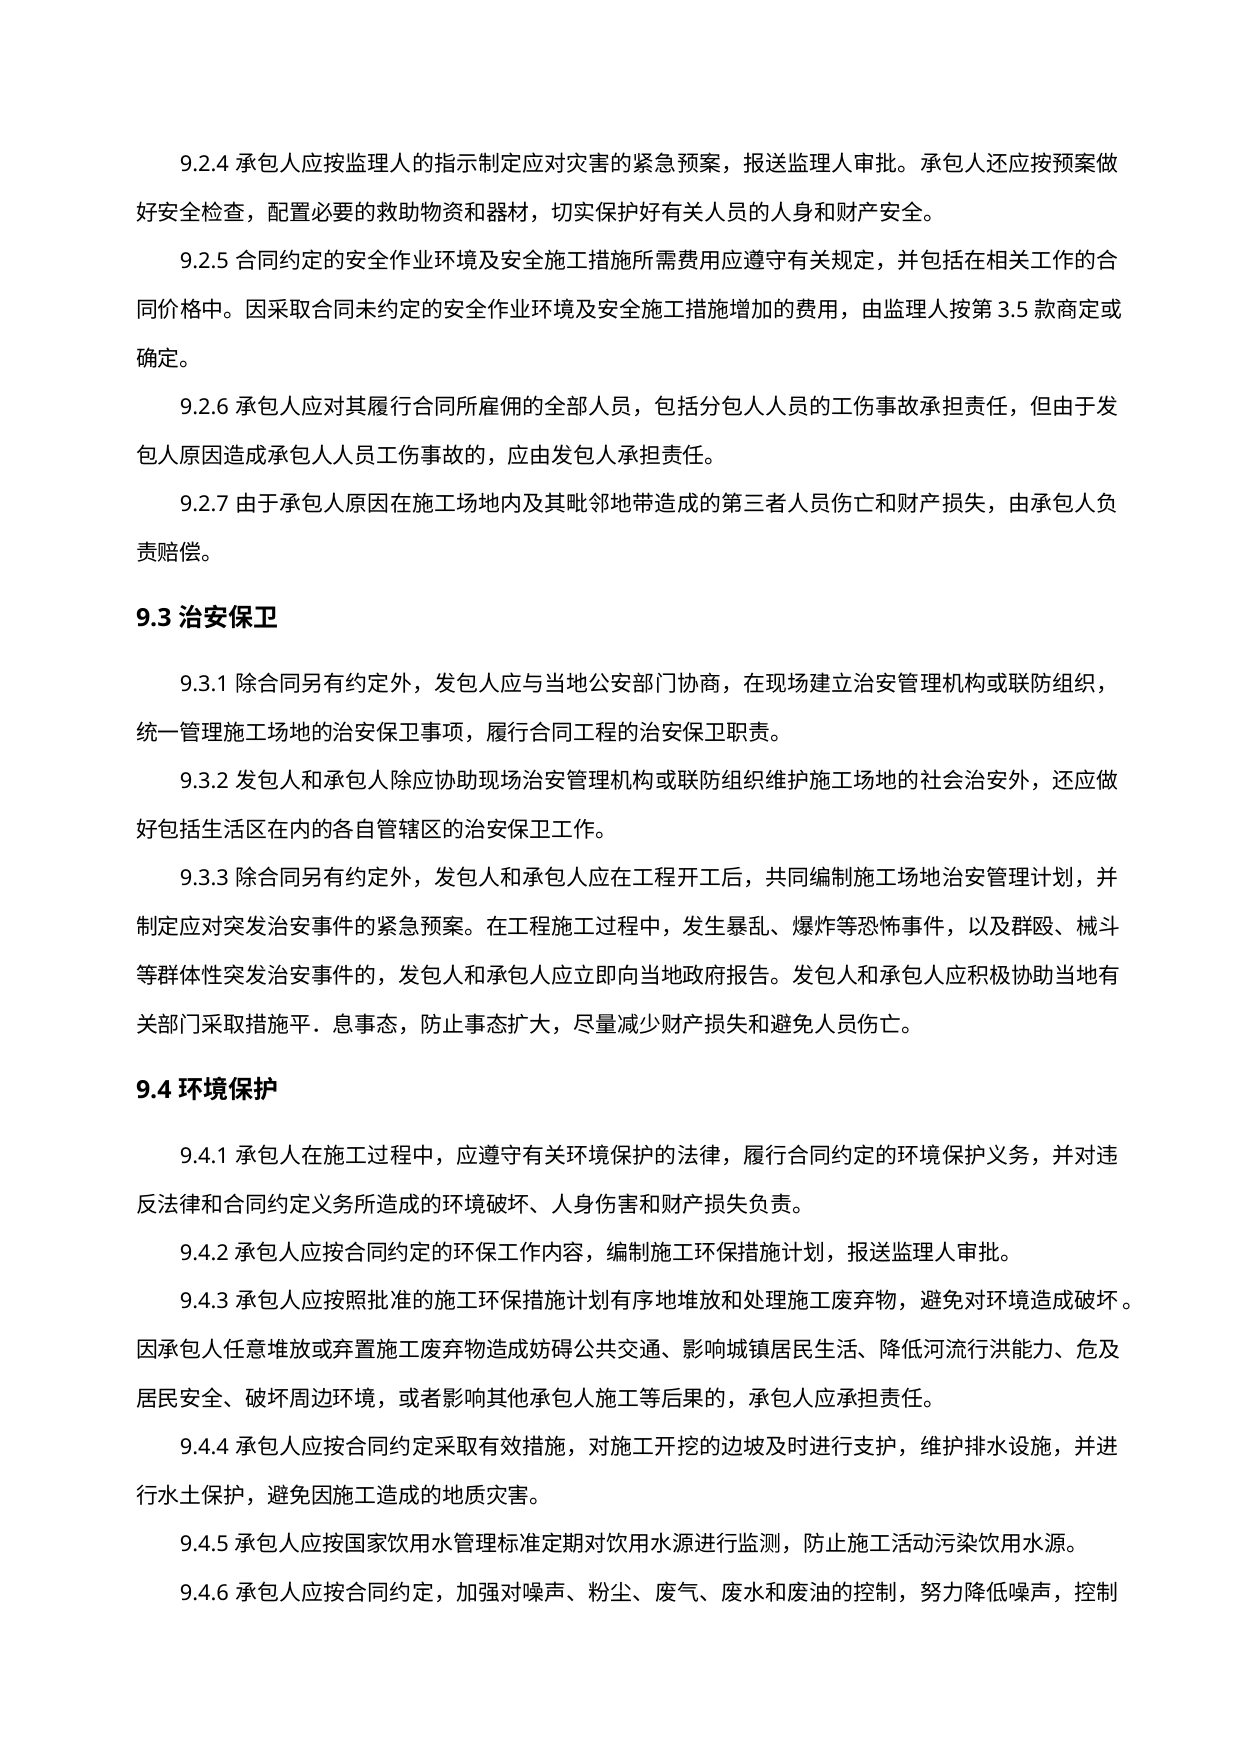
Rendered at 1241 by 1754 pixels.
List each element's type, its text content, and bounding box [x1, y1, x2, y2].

text 9.4.1 承包人在施工过程中，应遵守有关环境保护的法律，履行合同约定的环境保护义务，并对违反法律和合同约定义务所造成的环境破坏、人身伤害和财产损失负责。 [136, 1138, 1122, 1219]
text 9.4.2 承包人应按合同约定的环保工作内容，编制施工环保措施计划，报送监理人审批。 [136, 1235, 1122, 1267]
text 9.2.6 承包人应对其履行合同所雇佣的全部人员，包括分包人人员的工伤事故承担责任，但由于发包人原因造成承包人人员工伤事故的，应由发包人承担责任。 [136, 389, 1122, 470]
subtitle 9.3 治安保卫 [136, 583, 1122, 648]
subtitle 9.4 环境保护 [136, 1055, 1122, 1120]
text 9.4.3 承包人应按照批准的施工环保措施计划有序地堆放和处理施工废弃物，避免对环境造成破坏。因承包人任意堆放或弃置施工废弃物造成妨碍公共交通、影响城镇居民生活、降低河流行洪能力、危及居民安全、破坏周边环境，或者影响其他承包人施工等后果的，承包人应承担责任。 [136, 1283, 1122, 1413]
text 9.2.4 承包人应按监理人的指示制定应对灾害的紧急预案，报送监理人审批。承包人还应按预案做好安全检查，配置必要的救助物资和器材，切实保护好有关人员的人身和财产安全。 [136, 146, 1122, 227]
text 9.3.1 除合同另有约定外，发包人应与当地公安部门协商，在现场建立治安管理机构或联防组织，统一管理施工场地的治安保卫事项，履行合同工程的治安保卫职责。 [136, 666, 1122, 747]
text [136, 1574, 1122, 1607]
text 9.4.5 承包人应按国家饮用水管理标准定期对饮用水源进行监测，防止施工活动污染饮用水源。 [136, 1526, 1122, 1559]
text 9.2.5 合同约定的安全作业环境及安全施工措施所需费用应遵守有关规定，并包括在相关工作的合同价格中。因采取合同未约定的安全作业环境及安全施工措施增加的费用，由监理人按第3.5 款商定或确定。 [136, 243, 1122, 373]
text 9.4.4 承包人应按合同约定采取有效措施，对施工开挖的边坡及时进行支护，维护排水设施，并进行水土保护，避免因施工造成的地质灾害。 [136, 1429, 1122, 1510]
text 9.2.7 由于承包人原因在施工场地内及其毗邻地带造成的第三者人员伤亡和财产损失，由承包人负责赔偿。 [136, 486, 1122, 567]
text 9.3.2 发包人和承包人除应协助现场治安管理机构或联防组织维护施工场地的社会治安外，还应做好包括生活区在内的各自管辖区的治安保卫工作。 [136, 763, 1122, 844]
text 9.3.3 除合同另有约定外，发包人和承包人应在工程开工后，共同编制施工场地治安管理计划，并制定应对突发治安事件的紧急预案。在工程施工过程中，发生暴乱、爆炸等恐怖事件，以及群殴、械斗等群体性突发治安事件的，发包人和承包人应立即向当地政府报告。发包人和承包人应积极协助当地有关部门采取措施平．息事态，防止事态扩大，尽量减少财产损失和避免人员伤亡。 [136, 860, 1122, 1039]
